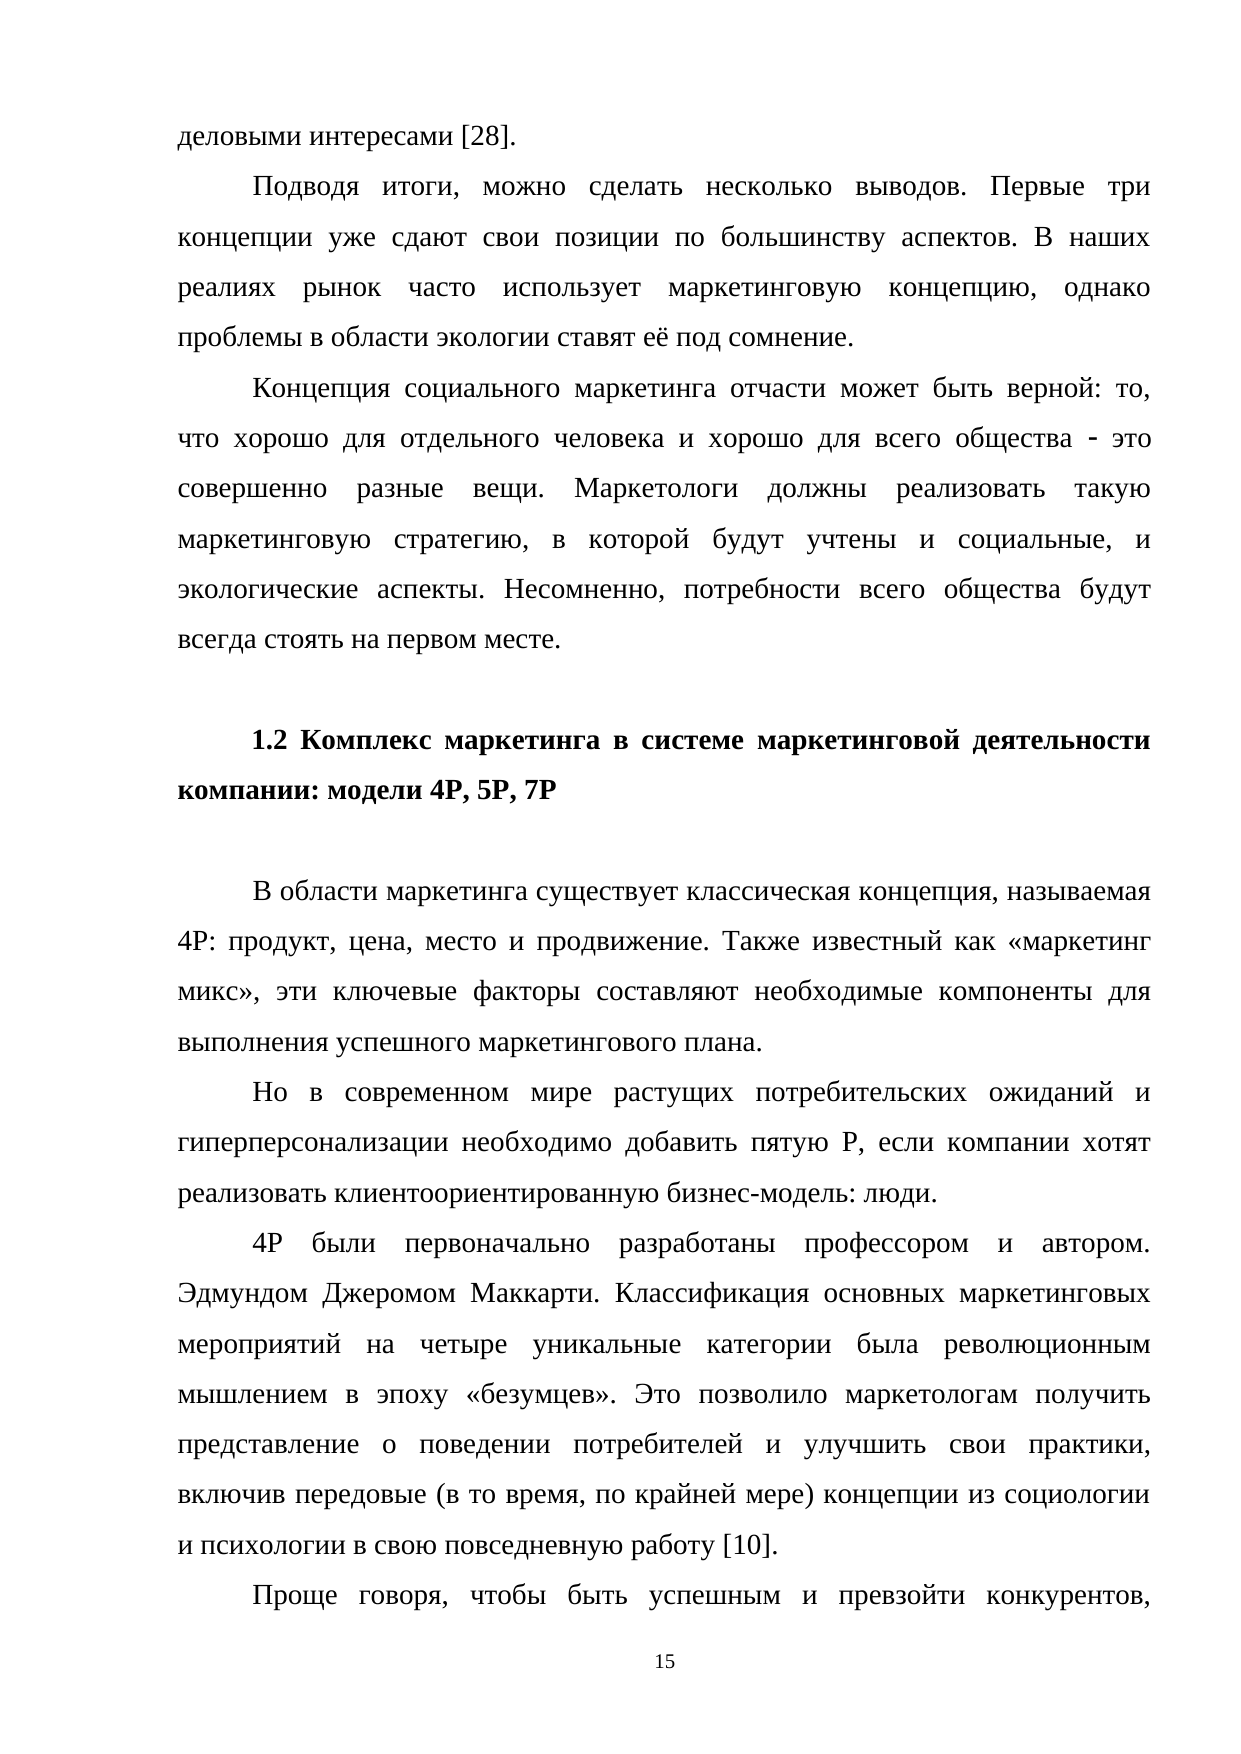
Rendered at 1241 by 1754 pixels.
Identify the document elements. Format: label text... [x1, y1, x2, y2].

subtitle 1.2 Комплекс маркетинга в системе маркетинговой деятельности компании: модели 4P, 5P, 7Р [177, 722, 1152, 806]
text Подводя итоги, можно сделать несколько выводов. Первые три концепции уже сдают свои позиции по большинству аспектов. В наших реалиях рынок часто использует маркетинговую концепцию, однако проблемы в области экологии ставят её под сомнение. [177, 168, 1152, 353]
text Концепция социального маркетинга отчасти может быть верной: то, что хорошо для отдельного человека и хорошо для всего общества это совершенно разные вещи. Маркетологи должны реализовать такую маркетинговую стратегию, в которой будут учтены и социальные, и экологические аспекты. Несомненно, потребности всего общества будут всегда стоять на первом месте. [177, 370, 1152, 655]
text Но в современном мире растущих потребительских ожиданий и гиперперсонализации необходимо добавить пятую P, если компании хотят реализовать клиентоориентированную бизнес-модель: люди. [177, 1074, 1152, 1208]
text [177, 118, 1152, 152]
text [177, 1577, 1152, 1611]
text В области маркетинга существует классическая концепция, называемая 4P: продукт, цена, место и продвижение. Также известный как «маркетинг микс», эти ключевые факторы составляют необходимые компоненты для выполнения успешного маркетингового плана. [177, 873, 1152, 1057]
text 4Р были первоначально разработаны профессором и автором. Эдмундом Джеромом Маккарти. Классификация основных маркетинговых мероприятий на четыре уникальные категории была революционным мышлением в эпоху «безумцев». Это позволило маркетологам получить представление о поведении потребителей и улучшить свои практики, включив передовые (в то время, по крайней мере) концепции из социологии и психологии в свою повседневную работу [10]. [177, 1225, 1152, 1561]
